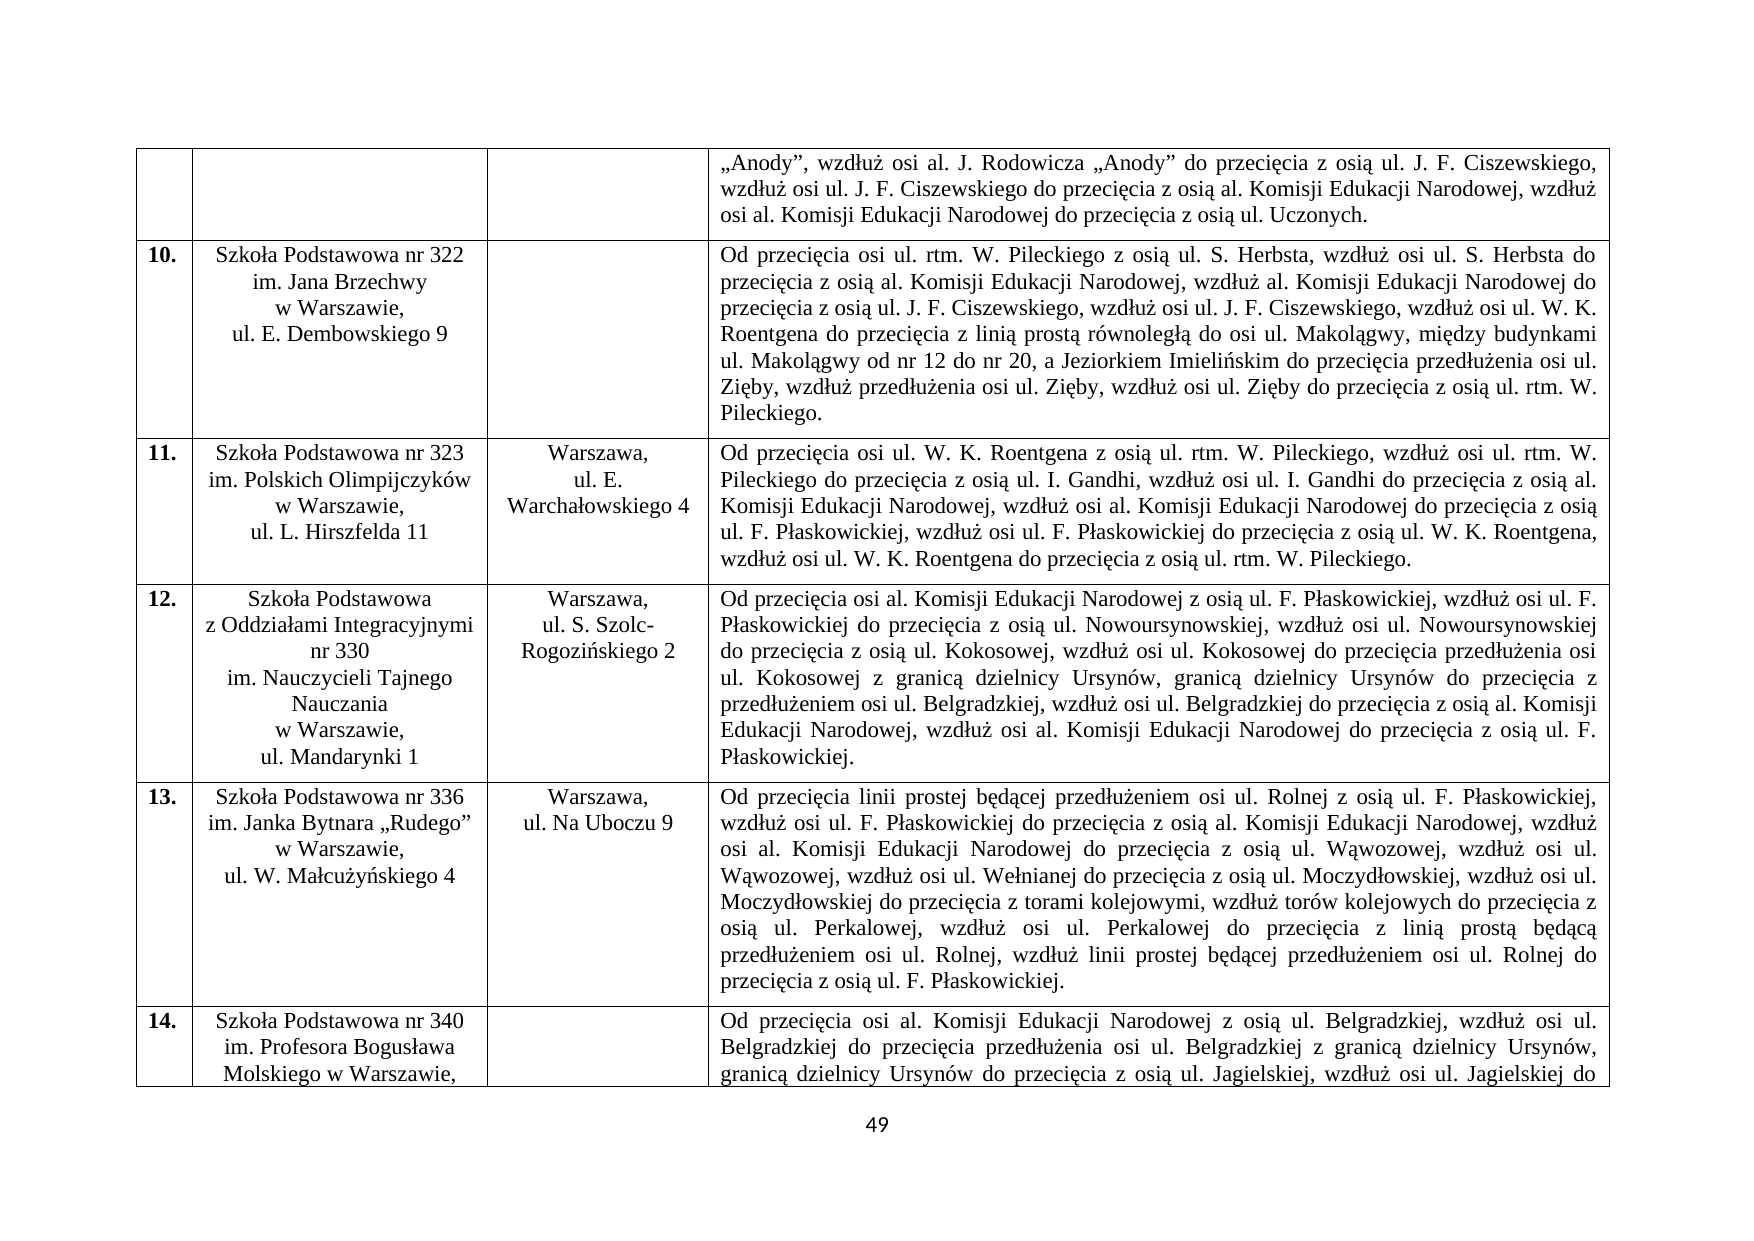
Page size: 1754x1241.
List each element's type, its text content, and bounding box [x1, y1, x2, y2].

table_cell Szkoła Podstawowa nr 322 im. Jana Brzechwy w Warszawie, ul. E. Dembowskiego 9 [193, 241, 487, 438]
table_cell [488, 241, 708, 438]
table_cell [488, 149, 708, 240]
table_cell [137, 783, 192, 1006]
table_cell Szkoła Podstawowa nr 336 im. Janka Bytnara „Rudego” w Warszawie, ul. W. Małcużyńskiego 4 [193, 783, 487, 1006]
table_cell [137, 149, 192, 240]
table_cell Szkoła Podstawowa z Oddziałami Integracyjnymi nr 330 im. Nauczycieli Tajnego Nauczania w Warszawie, ul. Mandarynki 1 [193, 585, 487, 782]
table_cell Od przecięcia osi ul. W. K. Roentgena z osią ul. rtm. W. Pileckiego, wzdłuż osi ul. rtm. W. Pileckiego do przecięcia z osią ul. I. Gandhi, wzdłuż osi ul. I. Gandhi do przecięcia z osią al. Komisji Edukacji Narodowej, wzdłuż osi al. Komisji Edukacji Narodowej do przecięcia z osią ul. F. Płaskowickiej, wzdłuż osi ul. F. Płaskowickiej do przecięcia z osią ul. W. K. Roentgena, wzdłuż osi ul. W. K. Roentgena do przecięcia z osią ul. rtm. W. Pileckiego. [709, 439, 1609, 584]
table_cell [488, 1007, 708, 1086]
table_cell Szkoła Podstawowa nr 323 im. Polskich Olimpijczyków w Warszawie, ul. L. Hirszfelda 11 [193, 439, 487, 584]
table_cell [709, 149, 1609, 240]
table_cell [137, 241, 192, 438]
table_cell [193, 1007, 487, 1086]
table_cell Warszawa, ul. S. Szolc-Rogozińskiego 2 [488, 585, 708, 782]
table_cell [193, 149, 487, 240]
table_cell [709, 1007, 1609, 1086]
table_cell Warszawa, ul. E. Warchałowskiego 4 [488, 439, 708, 584]
table_cell Od przecięcia osi al. Komisji Edukacji Narodowej z osią ul. F. Płaskowickiej, wzdłuż osi ul. F. Płaskowickiej do przecięcia z osią ul. Nowoursynowskiej, wzdłuż osi ul. Nowoursynowskiej do przecięcia z osią ul. Kokosowej, wzdłuż osi ul. Kokosowej do przecięcia przedłużenia osi ul. Kokosowej z granicą dzielnicy Ursynów, granicą dzielnicy Ursynów do przecięcia z przedłużeniem osi ul. Belgradzkiej, wzdłuż osi ul. Belgradzkiej do przecięcia z osią al. Komisji Edukacji Narodowej, wzdłuż osi al. Komisji Edukacji Narodowej do przecięcia z osią ul. F. Płaskowickiej. [709, 585, 1609, 782]
table_cell Warszawa, ul. Na Uboczu 9 [488, 783, 708, 1006]
table_cell [137, 585, 192, 782]
table_cell [137, 439, 192, 584]
table_cell Od przecięcia osi ul. rtm. W. Pileckiego z osią ul. S. Herbsta, wzdłuż osi ul. S. Herbsta do przecięcia z osią al. Komisji Edukacji Narodowej, wzdłuż al. Komisji Edukacji Narodowej do przecięcia z osią ul. J. F. Ciszewskiego, wzdłuż osi ul. J. F. Ciszewskiego, wzdłuż osi ul. W. K. Roentgena do przecięcia z linią prostą równoległą do osi ul. Makolągwy, między budynkami ul. Makolągwy od nr 12 do nr 20, a Jeziorkiem Imielińskim do przecięcia przedłużenia osi ul. Zięby, wzdłuż przedłużenia osi ul. Zięby, wzdłuż osi ul. Zięby do przecięcia z osią ul. rtm. W. Pileckiego. [709, 241, 1609, 438]
table_cell Od przecięcia linii prostej będącej przedłużeniem osi ul. Rolnej z osią ul. F. Płaskowickiej, wzdłuż osi ul. F. Płaskowickiej do przecięcia z osią al. Komisji Edukacji Narodowej, wzdłuż osi al. Komisji Edukacji Narodowej do przecięcia z osią ul. Wąwozowej, wzdłuż osi ul. Wąwozowej, wzdłuż osi ul. Wełnianej do przecięcia z osią ul. Moczydłowskiej, wzdłuż osi ul. Moczydłowskiej do przecięcia z torami kolejowymi, wzdłuż torów kolejowych do przecięcia z osią ul. Perkalowej, wzdłuż osi ul. Perkalowej do przecięcia z linią prostą będącą przedłużeniem osi ul. Rolnej, wzdłuż linii prostej będącej przedłużeniem osi ul. Rolnej do przecięcia z osią ul. F. Płaskowickiej. [709, 783, 1609, 1006]
table_cell [137, 1007, 192, 1086]
